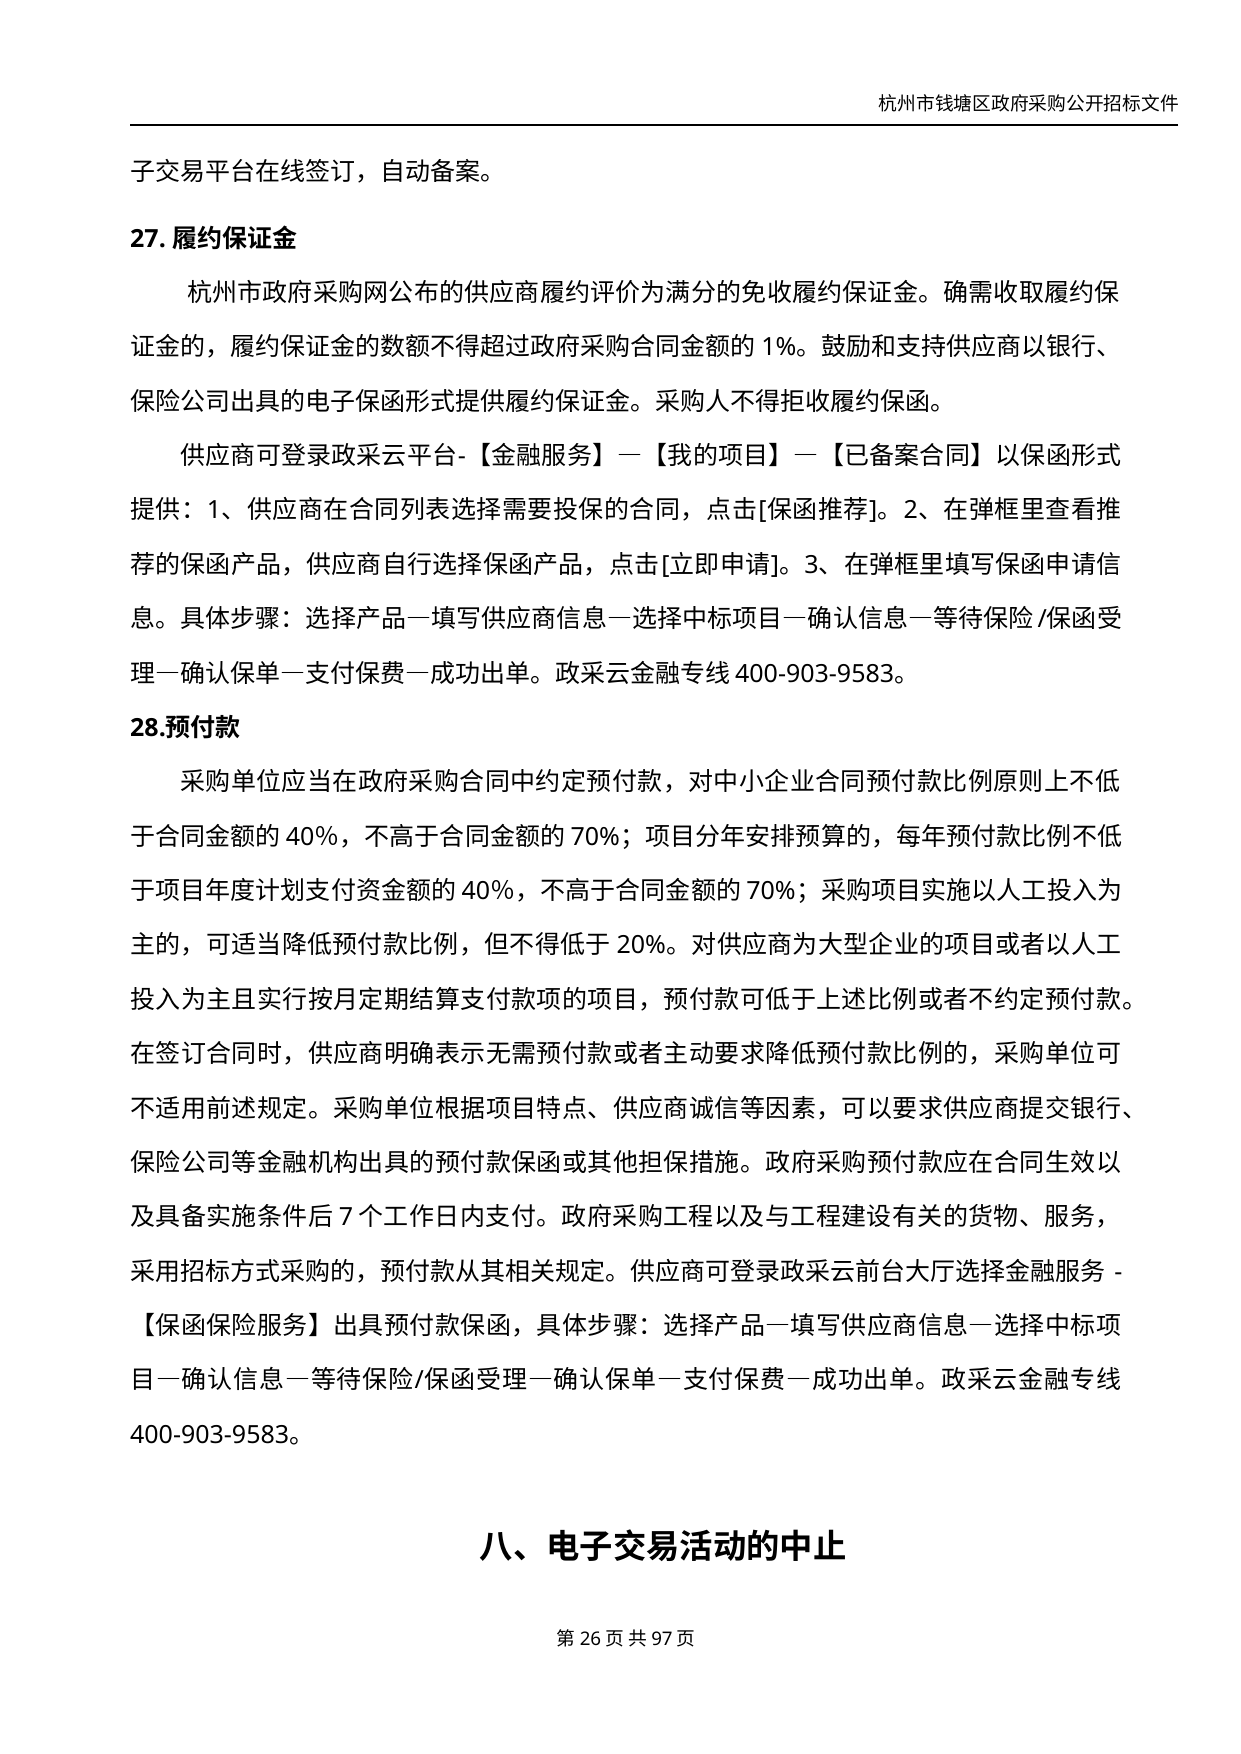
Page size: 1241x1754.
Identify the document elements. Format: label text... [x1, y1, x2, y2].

text 采购单位应当在政府采购合同中约定预付款，对中小企业合同预付款比例原则上不低于合同金额的40％，不高于合同金额的70%；项目分年安排预算的，每年预付款比例不低于项目年度计划支付资金额的40％，不高于合同金额的70%；采购项目实施以人工投入为主的，可适当降低预付款比例，但不得低于20%。对供应商为大型企业的项目或者以人工投入为主且实行按月定期结算支付款项的项目，预付款可低于上述比例或者不约定预付款。在签订合同时，供应商明确表示无需预付款或者主动要求降低预付款比例的，采购单位可不适用前述规定。采购单位根据项目特点、供应商诚信等因素，可以要求供应商提交银行、保险公司等金融机构出具的预付款保函或其他担保措施。政府采购预付款应在合同生效以及具备实施条件后7个工作日内支付。政府采购工程以及与工程建设有关的货物、服务，采用招标方式采购的，预付款从其相关规定。供应商可登录政采云前台大厅选择金融服务 - 【保函保险服务】出具预付款保函，具体步骤：选择产品—填写供应商信息—选择中标项目—确认信息—等待保险/保函受理—确认保单—支付保费—成功出单。政采云金融专线400-903-9583。 [130, 762, 1122, 1451]
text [130, 151, 1122, 187]
text 供应商可登录政采云平台-【金融服务】—【我的项目】—【已备案合同】以保函形式提供：1、供应商在合同列表选择需要投保的合同，点击[保函推荐]。2、在弹框里查看推荐的保函产品，供应商自行选择保函产品，点击[立即申请]。3、在弹框里填写保函申请信息。具体步骤：选择产品—填写供应商信息—选择中标项目—确认信息—等待保险/保函受理—确认保单—支付保费—成功出单。政采云金融专线400-903-9583。 [130, 436, 1122, 689]
text 八、电子交易活动的中止 [130, 1520, 1122, 1568]
text 杭州市政府采购网公布的供应商履约评价为满分的免收履约保证金。确需收取履约保证金的，履约保证金的数额不得超过政府采购合同金额的1%。鼓励和支持供应商以银行、保险公司出具的电子保函形式提供履约保证金。采购人不得拒收履约保函。 [130, 272, 1122, 417]
text 27. 履约保证金 [130, 218, 1122, 254]
subtitle 28.预付款 [130, 707, 1122, 744]
